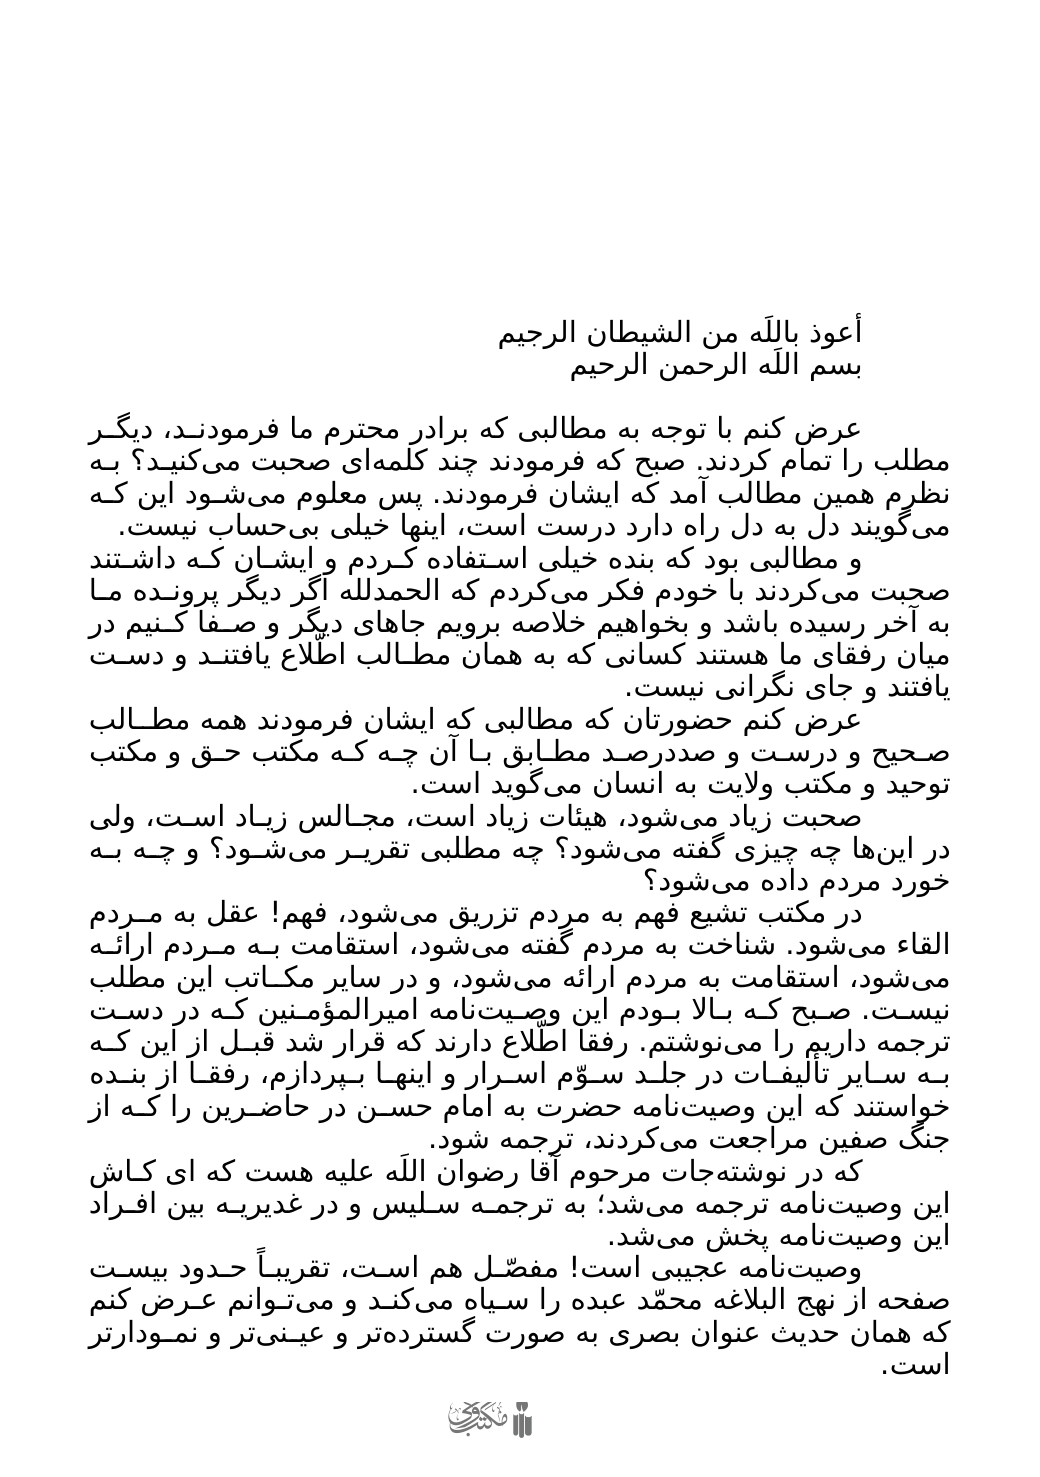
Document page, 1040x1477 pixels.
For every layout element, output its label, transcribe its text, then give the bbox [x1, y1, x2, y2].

text بسم اللَه الرحمن الرحیم‌ [89, 349, 951, 381]
text عرض كنم حضورتان كه مطالبی كه ایشان فرمودند همه مطالب صحیح و درست و صددرصد مطابق با آن چه كه مكتب حق و مكتب توحید و مكتب ولایت به انسان می‌گوید است. [89, 704, 951, 800]
picture [443, 1402, 537, 1438]
text كه در نوشته‌جات مرحوم آقا رضوان اللَه علیه هست كه ای كاش این وصیت‌نامه ترجمه می‌شد؛ به ترجمه سلیس و در غدیریه بین افراد این وصیت‌نامه پخش می‌شد. [89, 1155, 951, 1252]
text و مطالبی بود كه بنده خیلی استفاده كردم و ایشان كه داشتند صحبت می‌كردند با خودم فكر می‌كردم كه الحمدلله اگر دیگر پرونده ما به آخر رسیده باشد و بخواهیم خلاصه برویم جاهای دیگر و صفا كنیم در میان رفقای ما هستند كسانی كه به همان مطالب اطّلاع یافتند و دست یافتند و جای نگرانی نیست. [89, 542, 951, 704]
text در مكتب تشیع فهم به مردم تزریق می‌شود، فهم! عقل به مردم القاء می‌شود. شناخت به مردم گفته می‌شود، استقامت به مردم ارائه می‌شود، استقامت به مردم ارائه می‌شود، و در سایر مكاتب این مطلب نیست. صبح كه بالا بودم این وصیت‌نامه امیرالمؤمنین كه در دست ترجمه داریم را می‌نوشتم. رفقا اطّلاع دارند كه قرار شد قبل از این كه به سایر تألیفات در جلد سوّم اسرار و اینها بپردازم، رفقا از بنده خواستند كه این وصیت‌نامه حضرت به امام حسن در حاضرین را كه از جنگ صفین مراجعت می‌كردند، ترجمه شود. [89, 897, 951, 1155]
text أعوذ باللَه من الشیطان الرجیم‌ [89, 317, 951, 349]
text وصیت‌نامه عجیبی است! مفصّل هم است، تقریباً حدود بیست صفحه از نهج البلاغه محمّد عبده را سیاه می‌كند و می‌توانم عرض كنم كه همان حدیث عنوان بصری به صورت گسترده‌تر و عینی‌تر و نمودارتر است. [89, 1252, 951, 1381]
text عرض كنم با توجه به مطالبی كه برادر محترم ما فرمودند، دیگر مطلب را تمام كردند. صبح كه فرمودند چند كلمه‌ای صحبت می‌كنید؟ به نظرم همین مطالب آمد كه ایشان فرمودند. پس معلوم می‌شود این كه می‌گویند دل به دل راه دارد درست است، اینها خیلی بی‌حساب نیست. [89, 413, 951, 542]
text صحبت زیاد می‌شود، هیئات زیاد است، مجالس زیاد است، ولی در این‌ها چه چیزی گفته می‌شود؟ چه مطلبی تقریر می‌شود؟ و چه به خورد مردم داده می‌شود؟ [89, 800, 951, 897]
